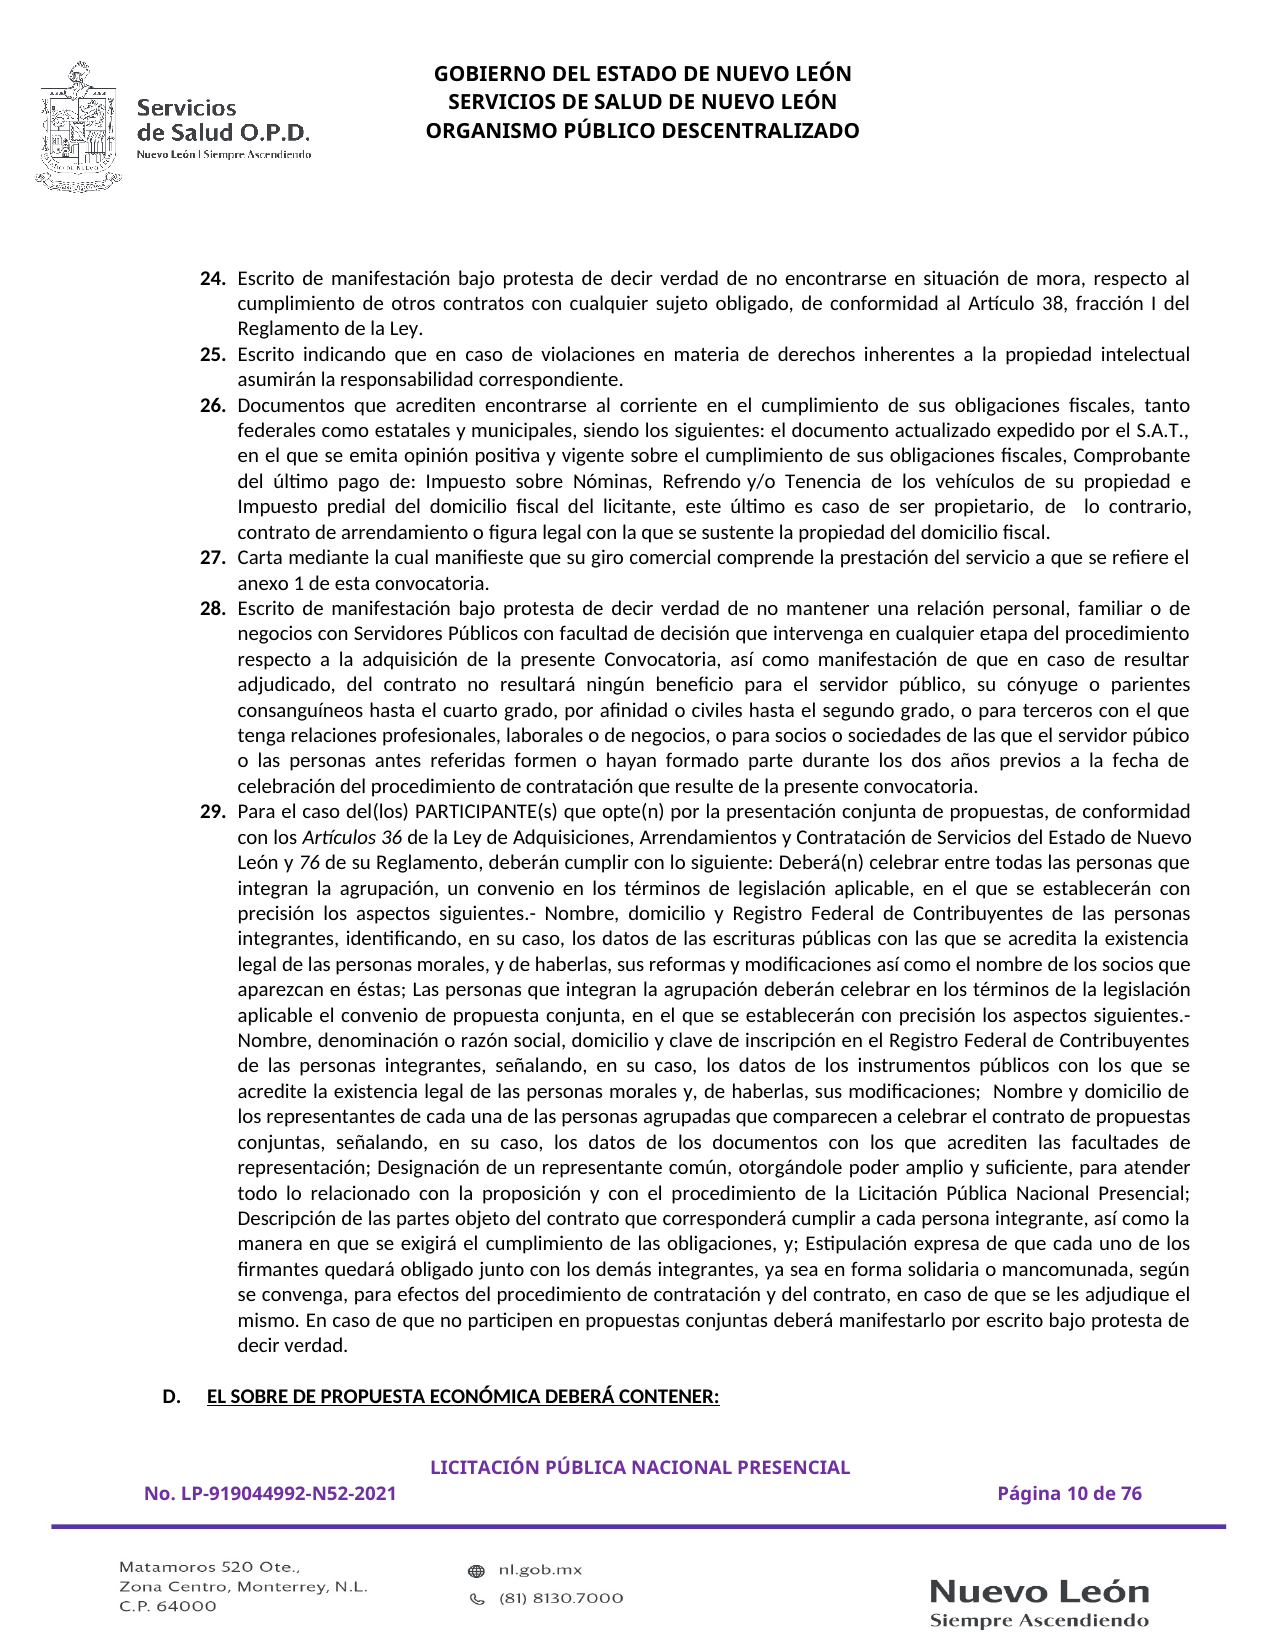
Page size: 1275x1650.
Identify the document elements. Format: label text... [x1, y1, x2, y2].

list Para el caso del(los) PARTICIPANTE(s) que opte(n) por la presentación conjunta de propuestas, de conformidad con los Artículos 36 de la Ley de Adquisiciones, Arrendamientos y Contratación de Servicios del Estado de Nuevo León y 76 de su Reglamento, deberán cumplir con lo siguiente: Deberá(n) celebrar entre todas las personas que integran la agrupación, un convenio en los términos de legislación aplicable, en el que se establecerán con precisión los aspectos siguientes.- Nombre, domicilio y Registro Federal de Contribuyentes de las personas integrantes, identificando, en su caso, los datos de las escrituras públicas con las que se acredita la existencia legal de las personas morales, y de haberlas, sus reformas y modificaciones así como el nombre de los socios que aparezcan en éstas; Las personas que integran la agrupación deberán celebrar en los términos de la legislación aplicable el convenio de propuesta conjunta, en el que se establecerán con precisión los aspectos siguientes.- Nombre, denominación o razón social, domicilio y clave de inscripción en el Registro Federal de Contribuyentes de las personas integrantes, señalando, en su caso, los datos de los instrumentos públicos con los que se acredite la existencia legal de las personas morales y, de haberlas, sus modificaciones; Nombre y domicilio de los representantes de cada una de las personas agrupadas que comparecen a celebrar el contrato de propuestas conjuntas, señalando, en su caso, los datos de los documentos con los que acrediten las facultades de representación; Designación de un representante común, otorgándole poder amplio y suficiente, para atender todo lo relacionado con la proposición y con el procedimiento de la Licitación Pública Nacional Presencial; Descripción de las partes objeto del contrato que corresponderá cumplir a cada persona integrante, así como la manera en que se exigirá el cumplimiento de las obligaciones, y; Estipulación expresa de que cada uno de los firmantes quedará obligado junto con los demás integrantes, ya sea en forma solidaria o mancomunada, según se convenga, para efectos del procedimiento de contratación y del contrato, en caso de que se les adjudique el mismo. En caso de que no participen en propuestas conjuntas deberá manifestarlo por escrito bajo protesta de decir verdad. [200, 798, 1192, 1358]
list Escrito de manifestación bajo protesta de decir verdad de no mantener una relación personal, familiar o de negocios con Servidores Públicos con facultad de decisión que intervenga en cualquier etapa del procedimiento respecto a la adquisición de la presente Convocatoria, así como manifestación de que en caso de resultar adjudicado, del contrato no resultará ningún beneficio para el servidor público, su cónyuge o parientes consanguíneos hasta el cuarto grado, por afinidad o civiles hasta el segundo grado, o para terceros con el que tenga relaciones profesionales, laborales o de negocios, o para socios o sociedades de las que el servidor púbico o las personas antes referidas formen o hayan formado parte durante los dos años previos a la fecha de celebración del procedimiento de contratación que resulte de la presente convocatoria. [200, 595, 1192, 798]
picture [46, 1519, 1227, 1637]
list Escrito indicando que en caso de violaciones en materia de derechos inherentes a la propiedad intelectual asumirán la responsabilidad correspondiente. [200, 341, 1192, 392]
list Carta mediante la cual manifieste que su giro comercial comprende la prestación del servicio a que se refiere el anexo 1 de esta convocatoria. [200, 544, 1192, 595]
list Documentos que acrediten encontrarse al corriente en el cumplimiento de sus obligaciones fiscales, tanto federales como estatales y municipales, siendo los siguientes: el documento actualizado expedido por el S.A.T., en el que se emita opinión positiva y vigente sobre el cumplimiento de sus obligaciones fiscales, Comprobante del último pago de: Impuesto sobre Nóminas, Refrendo y/o Tenencia de los vehículos de su propiedad e Impuesto predial del domicilio fiscal del licitante, este último es caso de ser propietario, de lo contrario, contrato de arrendamiento o figura legal con la que se sustente la propiedad del domicilio fiscal. [200, 392, 1192, 544]
picture [0, 4, 346, 249]
list Escrito de manifestación bajo protesta de decir verdad de no encontrarse en situación de mora, respecto al cumplimiento de otros contratos con cualquier sujeto obligado, de conformidad al Artículo 38, fracción I del Reglamento de la Ley. [200, 265, 1192, 341]
list EL SOBRE DE PROPUESTA ECONÓMICA DEBERÁ CONTENER: [162, 1383, 1178, 1408]
